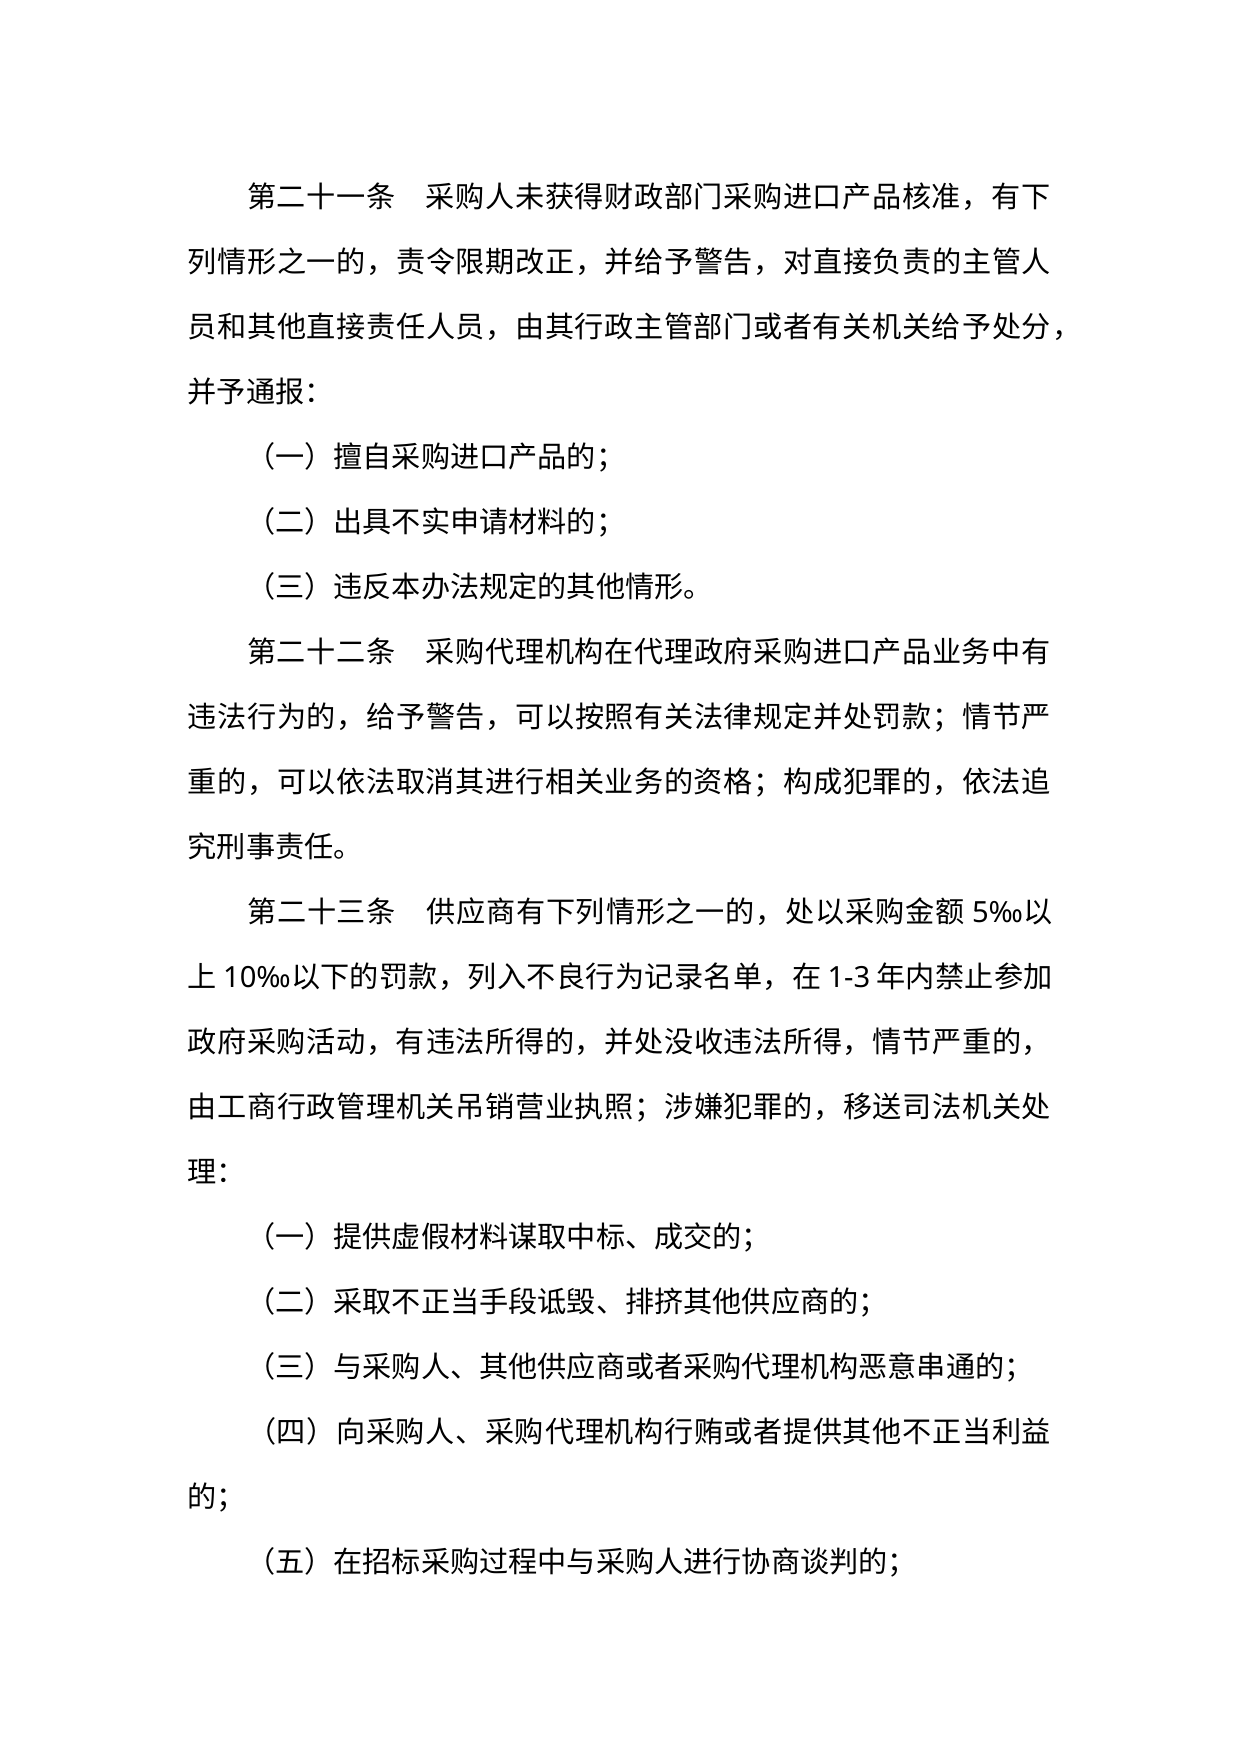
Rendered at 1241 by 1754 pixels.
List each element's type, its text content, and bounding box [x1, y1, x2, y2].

subtitle 第二十一条 采购人未获得财政部门采购进口产品核准，有下列情形之一的，责令限期改正，并给予警告，对直接负责的主管人员和其他直接责任人员，由其行政主管部门或者有关机关给予处分，并予通报： [187, 162, 1053, 422]
subtitle 第二十二条 采购代理机构在代理政府采购进口产品业务中有违法行为的，给予警告，可以按照有关法律规定并处罚款；情节严重的，可以依法取消其进行相关业务的资格；构成犯罪的，依法追究刑事责任。 [187, 617, 1053, 877]
subtitle 第二十三条 供应商有下列情形之一的，处以采购金额5‰以上10‰以下的罚款，列入不良行为记录名单，在1-3年内禁止参加政府采购活动，有违法所得的，并处没收违法所得，情节严重的，由工商行政管理机关吊销营业执照；涉嫌犯罪的，移送司法机关处理： [187, 877, 1053, 1202]
subtitle （三）违反本办法规定的其他情形。 [187, 552, 1053, 617]
subtitle （一）提供虚假材料谋取中标、成交的； [187, 1202, 1053, 1267]
subtitle （四）向采购人、采购代理机构行贿或者提供其他不正当利益的； [187, 1397, 1053, 1527]
subtitle （五）在招标采购过程中与采购人进行协商谈判的； [187, 1527, 1053, 1592]
subtitle （三）与采购人、其他供应商或者采购代理机构恶意串通的； [187, 1332, 1053, 1397]
subtitle （二）采取不正当手段诋毁、排挤其他供应商的； [187, 1267, 1053, 1332]
subtitle （一）擅自采购进口产品的； [187, 422, 1053, 487]
subtitle （二）出具不实申请材料的； [187, 487, 1053, 552]
